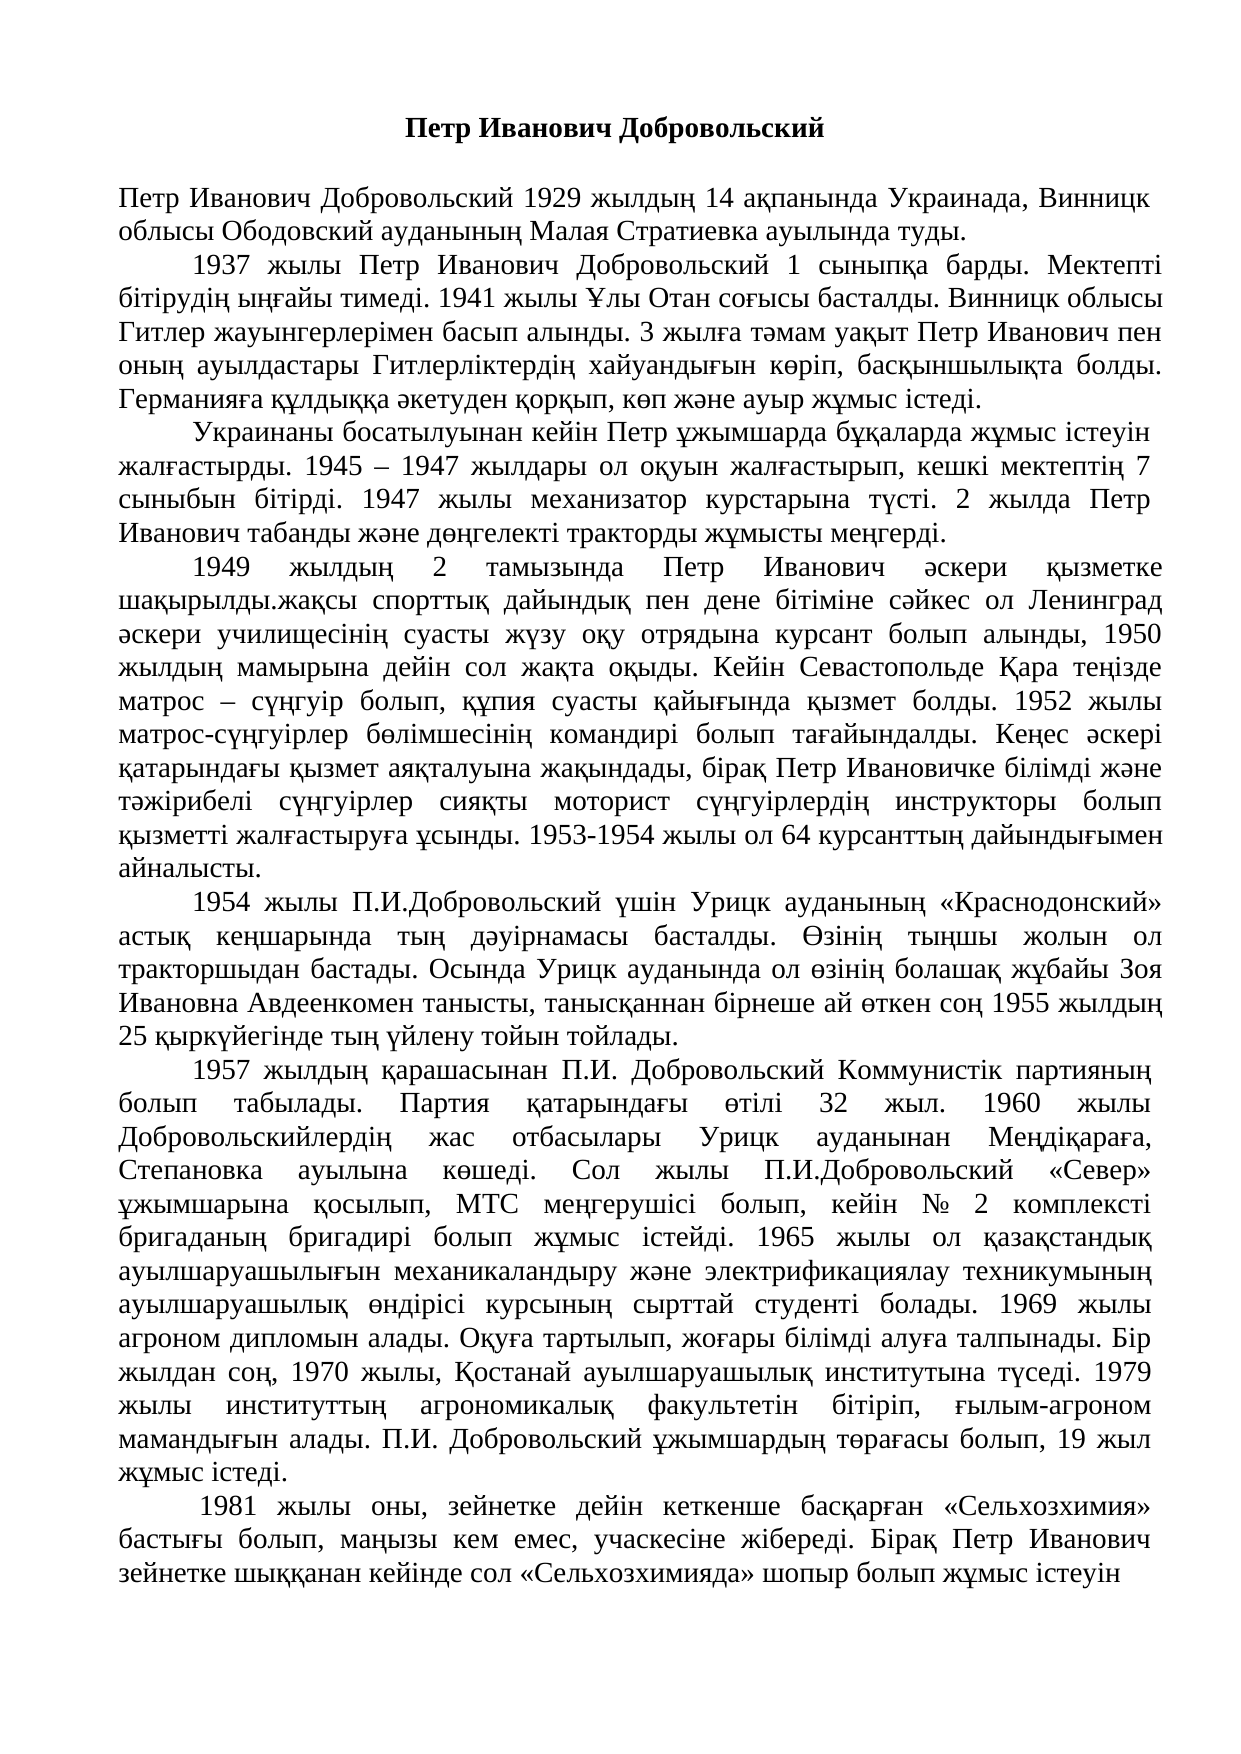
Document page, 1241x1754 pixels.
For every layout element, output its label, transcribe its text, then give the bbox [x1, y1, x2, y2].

text 1949 жылдың 2 тамызында Петр Иванович әскери қызметке шақырылды.жақсы спорттық дайындық пен дене бітіміне сәйкес ол Ленинград әскери училищесінің суасты жүзу оқу отрядына курсант болып алынды, 1950 жылдың мамырына дейін сол жақта оқыды. Кейін Севастопольде Қара теңізде матрос – сүңгуір болып, құпия суасты қайығында қызмет болды. 1952 жылы матрос-сүңгуірлер бөлімшесінің командирі болып тағайындалды. Кеңес әскері қатарындағы қызмет аяқталуына жақындады, бірақ Петр Ивановичке білімді және тәжірибелі сүңгуірлер сияқты моторист сүңгуірлердің инструкторы болып қызметті жалғастыруға ұсынды. 1953-1954 жылы ол 64 курсанттың дайындығымен айналысты. [118, 549, 1163, 884]
text 1954 жылы П.И.Добровольский үшін Урицк ауданының «Краснодонский» астық кеңшарында тың дәуірнамасы басталды. Өзінің тыңшы жолын ол тракторшыдан бастады. Осында Урицк ауданында ол өзінің болашақ жұбайы Зоя Ивановна Авдеенкомен танысты, танысқаннан бірнеше ай өткен соң 1955 жылдың 25 қыркүйегінде тың үйлену тойын тойлады. [118, 884, 1163, 1052]
text 1981 жылы оны, зейнетке дейін кеткенше басқарған «Сельхозхимия» бастығы болып, маңызы кем емес, учаскесіне жібереді. Бірақ Петр Иванович зейнетке шыққанан кейінде сол «Сельхозхимияда» шопыр болып жұмыс істеуін [118, 1488, 1152, 1589]
text Петр Иванович Добровольский [223, 110, 1006, 144]
text Петр Иванович Добровольский 1929 жылдың 14 ақпанында Украинада, Винницк облысы Ободовский ауданының Малая Стратиевка ауылында туды. [118, 180, 1151, 247]
text 1937 жылы Петр Иванович Добровольский 1 сыныпқа барды. Мектепті бітірудің ыңғайы тимеді. 1941 жылы Ұлы Отан соғысы басталды. Винницк облысы Гитлер жауынгерлерімен басып алынды. 3 жылға тәмам уақыт Петр Иванович пен оның ауылдастары Гитлерліктердің хайуандығын көріп, басқыншылықта болды. Германияға құлдыққа әкетуден қорқып, көп және ауыр жұмыс істеді. [118, 247, 1163, 414]
text Украинаны босатылуынан кейін Петр ұжымшарда бұқаларда жұмыс істеуін жалғастырды. 1945 – 1947 жылдары ол оқуын жалғастырып, кешкі мектептің 7 сыныбын бітірді. 1947 жылы механизатор курстарына түсті. 2 жылда Петр Иванович табанды және дөңгелекті тракторды жұмысты меңгерді. [118, 414, 1151, 549]
text 1957 жылдың қарашасынан П.И. Добровольский Коммунистік партияның болып табылады. Партия қатарындағы өтілі 32 жыл. 1960 жылы Добровольскийлердің жас отбасылары Урицк ауданынан Меңдіқараға, Степановка ауылына көшеді. Сол жылы П.И.Добровольский «Север» ұжымшарына қосылып, МТС меңгерушісі болып, кейін № 2 комплексті бригаданың бригадирі болып жұмыс істейді. 1965 жылы ол қазақстандық ауылшаруашылығын механикаландыру және электрификациялау техникумының ауылшаруашылық өндірісі курсының сырттай студенті болады. 1969 жылы агроном дипломын алады. Оқуға тартылып, жоғары білімді алуға талпынады. Бір жылдан соң, 1970 жылы, Қостанай ауылшаруашылық институтына түседі. 1979 жылы институттың агрономикалық факультетін бітіріп, ғылым-агроном мамандығын алады. П.И. Добровольский ұжымшардың төрағасы болып, 19 жыл жұмыс істеді. [118, 1052, 1152, 1488]
